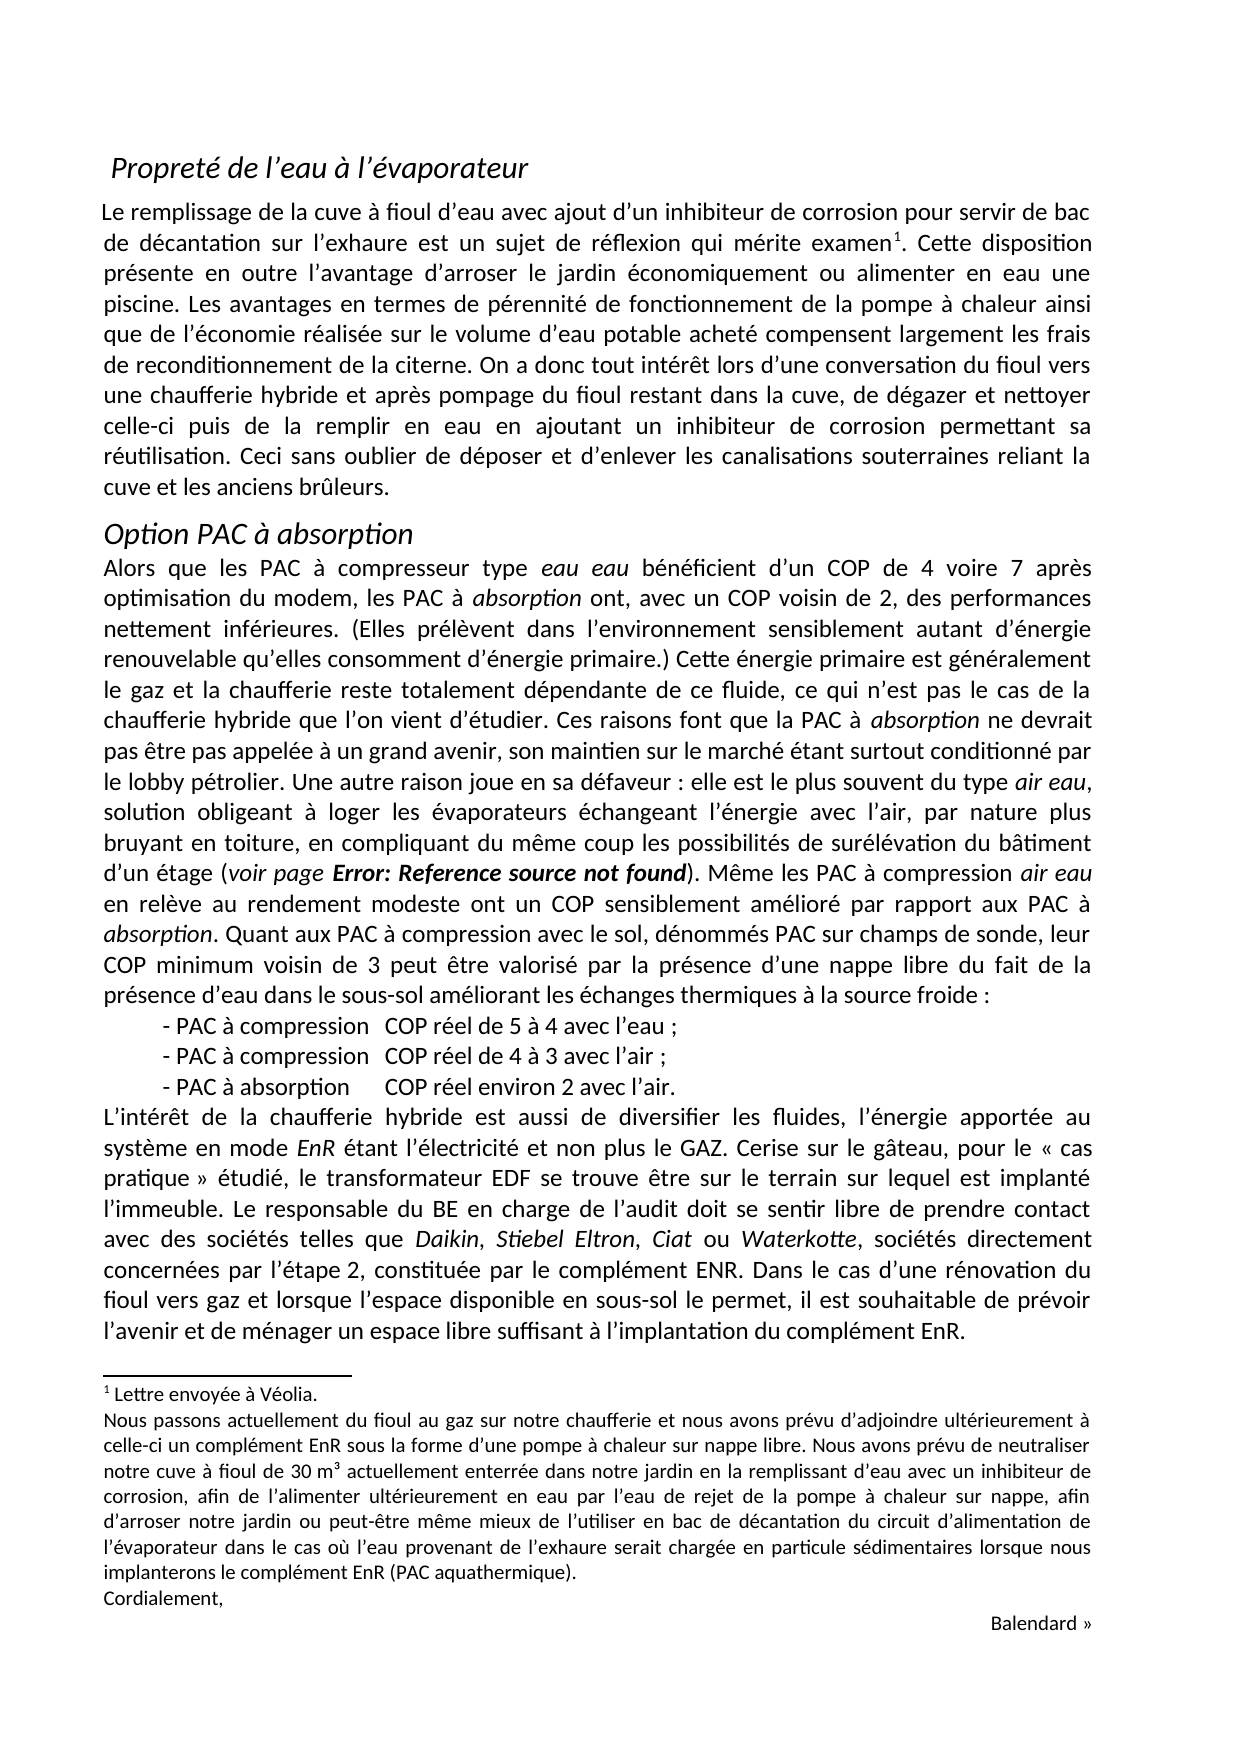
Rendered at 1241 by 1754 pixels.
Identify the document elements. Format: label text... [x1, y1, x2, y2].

text - PAC à compression COP réel de 5 à 4 avec l’eau ; [162, 1010, 1092, 1040]
text - PAC à compression COP réel de 4 à 3 avec l’air ; [162, 1040, 1092, 1071]
text Le remplissage de la cuve à fioul d’eau avec ajout d’un inhibiteur de corrosion pour servir de bac de décantation sur l’exhaure est un sujet de réflexion qui mérite examen. Cette disposition présente en outre l’avantage d’arroser le jardin économiquement ou alimenter en eau une piscine. Les avantages en termes de pérennité de fonctionnement de la pompe à chaleur ainsi que de l’économie réalisée sur le volume d’eau potable acheté compensent largement les frais de reconditionnement de la citerne. On a donc tout intérêt lors d’une conversation du fioul vers une chaufferie hybride et après pompage du fioul restant dans la cuve, de dégazer et nettoyer celle-ci puis de la remplir en eau en ajoutant un inhibiteur de corrosion permettant sa réutilisation. Ceci sans oublier de déposer et d’enlever les canalisations souterraines reliant la cuve et les anciens brûleurs. [88, 196, 1092, 501]
text Alors que les PAC à compresseur type eau eau bénéficient d’un COP de 4 voire 7 après optimisation du modem, les PAC à absorption ont, avec un COP voisin de 2, des performances nettement inférieures. (Elles prélèvent dans l’environnement sensiblement autant d’énergie renouvelable qu’elles consomment d’énergie primaire.) Cette énergie primaire est généralement le gaz et la chaufferie reste totalement dépendante de ce fluide, ce qui n’est pas le cas de la chaufferie hybride que l’on vient d’étudier. Ces raisons font que la PAC à absorption ne devrait pas être pas appelée à un grand avenir, son maintien sur le marché étant surtout conditionné par le lobby pétrolier. Une autre raison joue en sa défaveur : elle est le plus souvent du type air eau, solution obligeant à loger les évaporateurs échangeant l’énergie avec l’air, par nature plus bruyant en toiture, en compliquant du même coup les possibilités de surélévation du bâtiment d’un étage (voir page 453). Même les PAC à compression air eau en relève au rendement modeste ont un COP sensiblement amélioré par rapport aux PAC à absorption. Quant aux PAC à compression avec le sol, dénommés PAC sur champs de sonde, leur COP minimum voisin de 3 peut être valorisé par la présence d’une nappe libre du fait de la présence d’eau dans le sous-sol améliorant les échanges thermiques à la source froide : [103, 552, 1092, 1010]
text Propreté de l’eau à l’évaporateur [103, 148, 1092, 186]
text - PAC à absorption COP réel environ 2 avec l’air. [162, 1071, 1092, 1101]
text L’intérêt de la chaufferie hybride est aussi de diversifier les fluides, l’énergie apportée au système en mode EnR étant l’électricité et non plus le GAZ. Cerise sur le gâteau, pour le « cas pratique » étudié, le transformateur EDF se trouve être sur le terrain sur lequel est implanté l’immeuble. Le responsable du BE en charge de l’audit doit se sentir libre de prendre contact avec des sociétés telles que Daikin, Stiebel Eltron, Ciat ou Waterkotte, sociétés directement concernées par l’étape 2, constituée par le complément ENR. Dans le cas d’une rénovation du fioul vers gaz et lorsque l’espace disponible en sous-sol le permet, il est souhaitable de prévoir l’avenir et de ménager un espace libre suffisant à l’implantation du complément EnR. [103, 1101, 1092, 1346]
text Option PAC à absorption [103, 514, 1092, 552]
